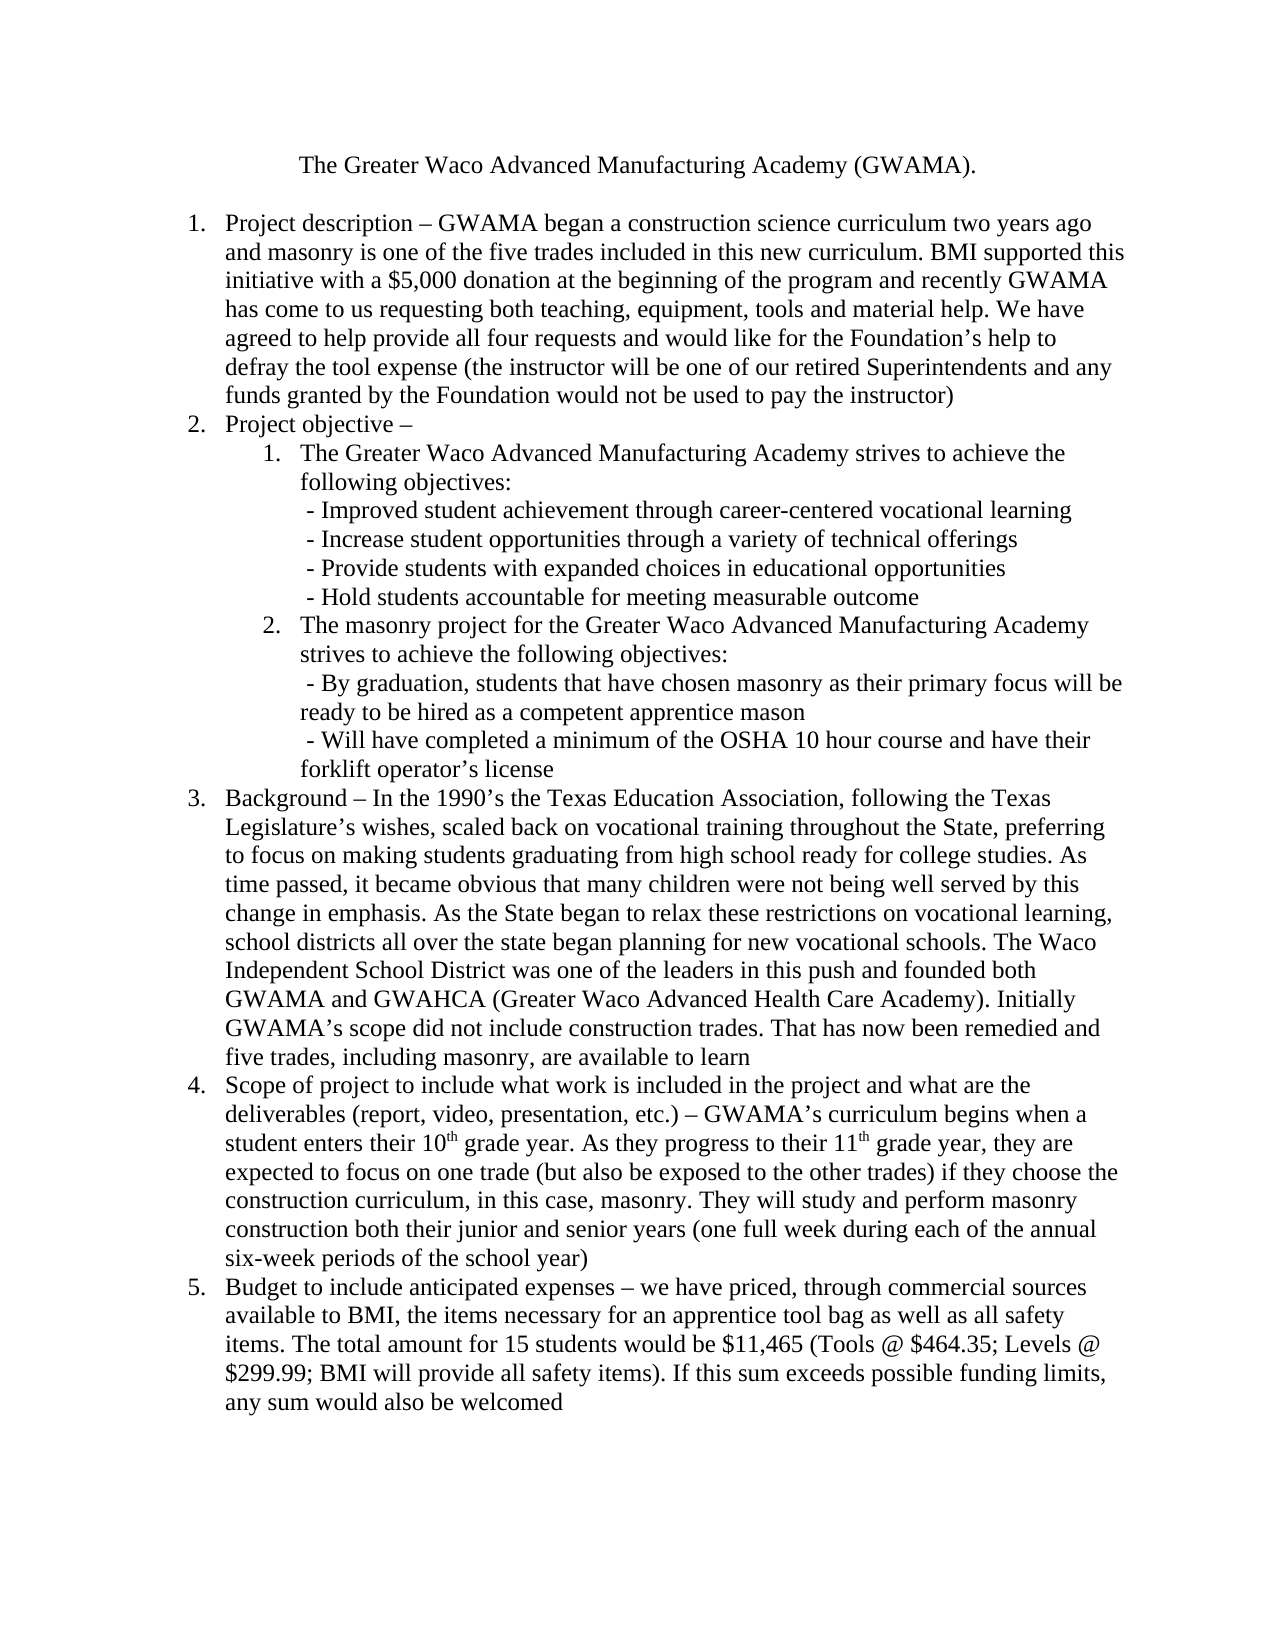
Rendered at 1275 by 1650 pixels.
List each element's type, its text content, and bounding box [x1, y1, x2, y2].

list Project description – GWAMA began a construction science curriculum two years ago and masonry is one of the five trades included in this new curriculum. BMI supported this initiative with a $5,000 donation at the beginning of the program and recently GWAMA has come to us requesting both teaching, equipment, tools and material help. We have agreed to help provide all four requests and would like for the Foundation’s help to defray the tool expense (the instructor will be one of our retired Superintendents and any funds granted by the Foundation would not be used to pay the instructor) [187, 208, 1125, 409]
list The Greater Waco Advanced Manufacturing Academy strives to achieve the following objectives: - Improved student achievement through career-centered vocational learning - Increase student opportunities through a variety of technical offerings - Provide students with expanded choices in educational opportunities - Hold students accountable for meeting measurable outcome [262, 438, 1125, 610]
text The Greater Waco Advanced Manufacturing Academy (GWAMA). [150, 150, 1125, 179]
list Project objective – [187, 409, 1125, 438]
list Budget to include anticipated expenses – we have priced, through commercial sources available to BMI, the items necessary for an apprentice tool bag as well as all safety items. The total amount for 15 students would be $11,465 (Tools @ $464.35; Levels @ $299.99; BMI will provide all safety items). If this sum exceeds possible funding limits, any sum would also be welcomed [187, 1272, 1125, 1415]
list Scope of project to include what work is included in the project and what are the deliverables (report, video, presentation, etc.) – GWAMA’s curriculum begins when a student enters their 10th grade year. As they progress to their 11th grade year, they are expected to focus on one trade (but also be exposed to the other trades) if they choose the construction curriculum, in this case, masonry. They will study and perform masonry construction both their junior and senior years (one full week during each of the annual six-week periods of the school year) [187, 1070, 1125, 1272]
list The masonry project for the Greater Waco Advanced Manufacturing Academy strives to achieve the following objectives: - By graduation, students that have chosen masonry as their primary focus will be ready to be hired as a competent apprentice mason - Will have completed a minimum of the OSHA 10 hour course and have their forklift operator’s license [262, 610, 1125, 783]
list Background – In the 1990’s the Texas Education Association, following the Texas Legislature’s wishes, scaled back on vocational training throughout the State, preferring to focus on making students graduating from high school ready for college studies. As time passed, it became obvious that many children were not being well served by this change in emphasis. As the State began to relax these restrictions on vocational learning, school districts all over the state began planning for new vocational schools. The Waco Independent School District was one of the leaders in this push and founded both GWAMA and GWAHCA (Greater Waco Advanced Health Care Academy). Initially GWAMA’s scope did not include construction trades. That has now been remedied and five trades, including masonry, are available to learn [187, 783, 1125, 1070]
